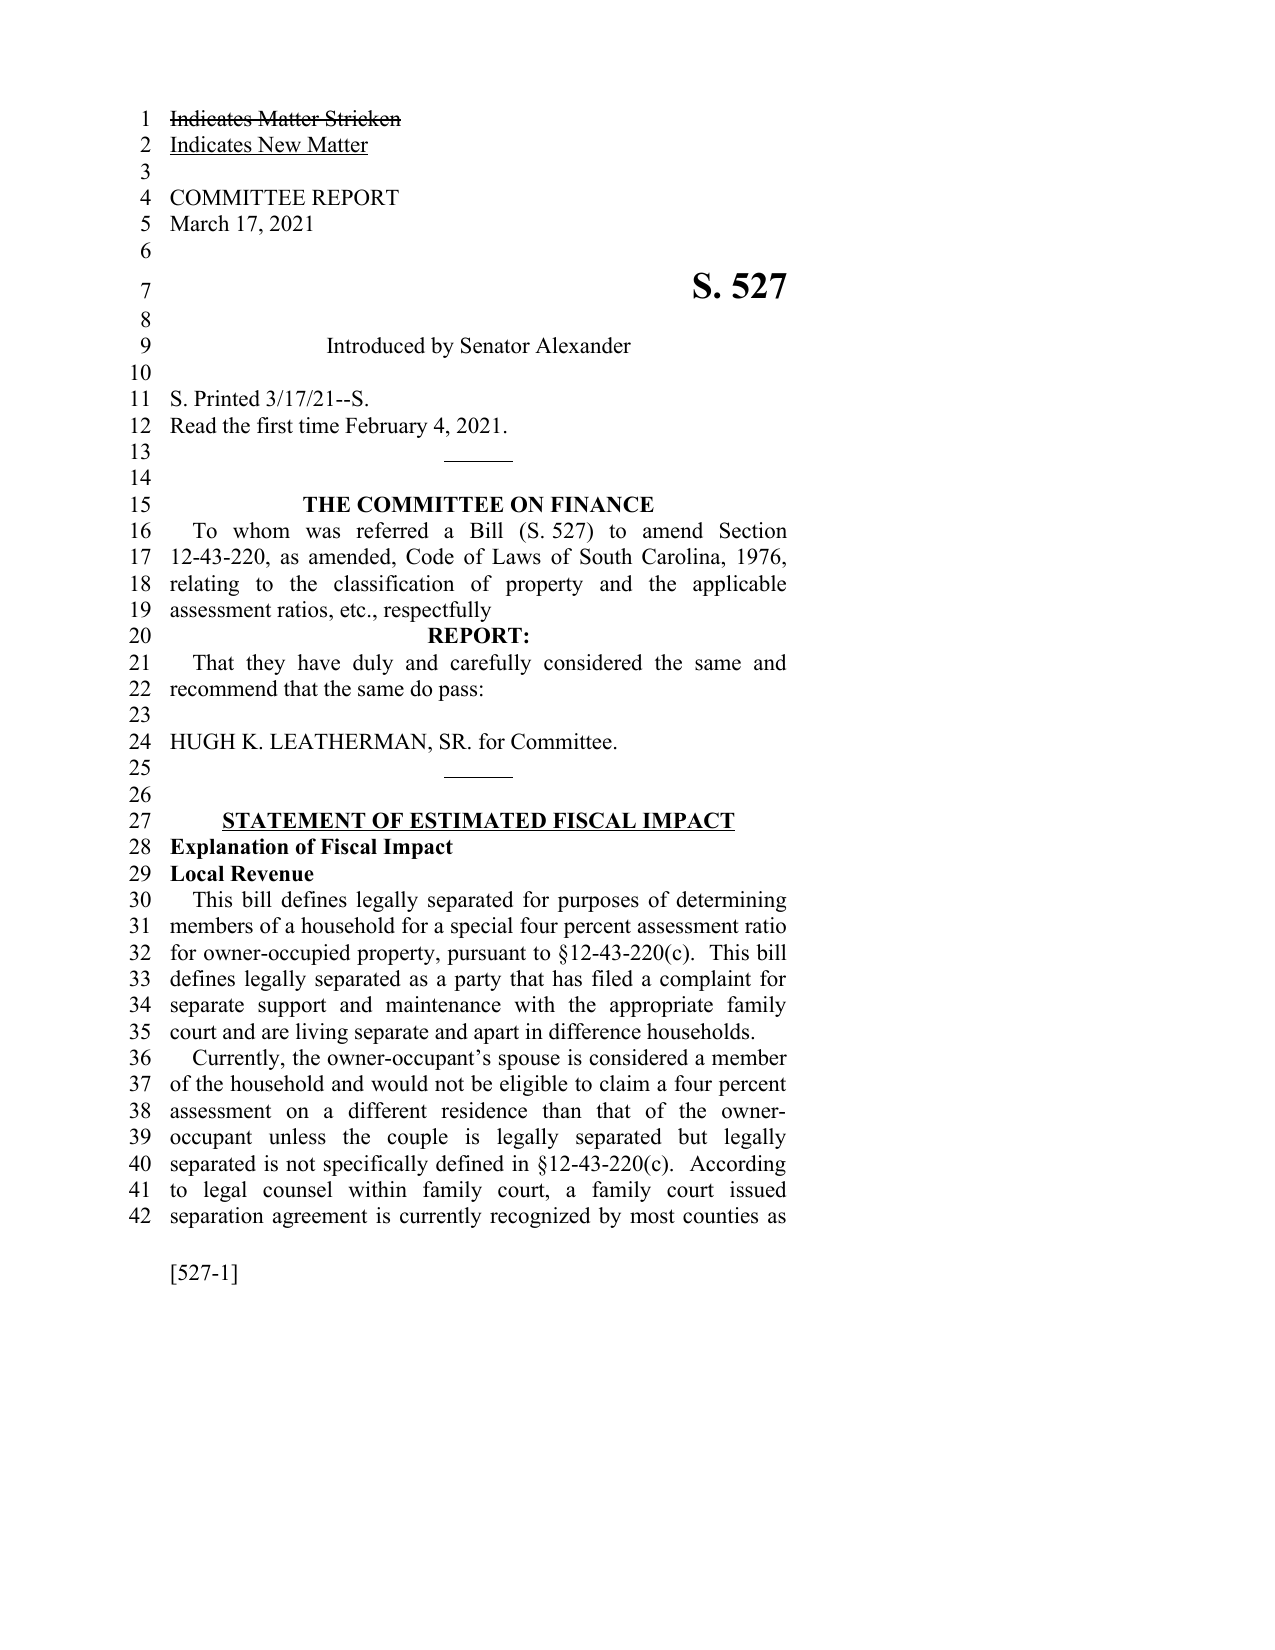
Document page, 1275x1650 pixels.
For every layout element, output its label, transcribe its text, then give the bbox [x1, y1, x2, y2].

text To whom was referred a Bill (S. 527) to amend Section 12-43-220, as amended, Code of Laws of South Carolina, 1976, relating to the classification of property and the applicable assessment ratios, etc., respectfully [169, 517, 787, 622]
text HUGH K. LEATHERMAN, SR. for Committee. [169, 728, 787, 754]
text Indicates Matter Stricken [169, 105, 787, 131]
text S. Printed 3/17/21--S. [169, 385, 787, 412]
text Local Revenue [169, 860, 787, 886]
text This bill defines legally separated for purposes of determining members of a household for a special four percent assessment ratio for owner-occupied property, pursuant to §12-43-220(c). This bill defines legally separated as a party that has filed a complaint for separate support and maintenance with the appropriate family court and are living separate and apart in difference households. [169, 886, 787, 1044]
text March 17, 2021 [169, 210, 787, 237]
text Read the first time February 4, 2021. [169, 412, 787, 438]
text Indicates New Matter [169, 131, 787, 158]
text COMMITTEE REPORT [169, 184, 787, 210]
text Explanation of Fiscal Impact [169, 833, 787, 860]
text REPORT: [169, 622, 787, 649]
text THE COMMITTEE ON FINANCE [169, 491, 787, 517]
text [169, 1044, 787, 1229]
text S. 527 [169, 263, 787, 306]
text Introduced by Senator Alexander [169, 333, 787, 359]
text That they have duly and carefully considered the same and recommend that the same do pass: [169, 649, 787, 702]
text STATEMENT OF ESTIMATED FISCAL IMPACT [169, 807, 787, 833]
